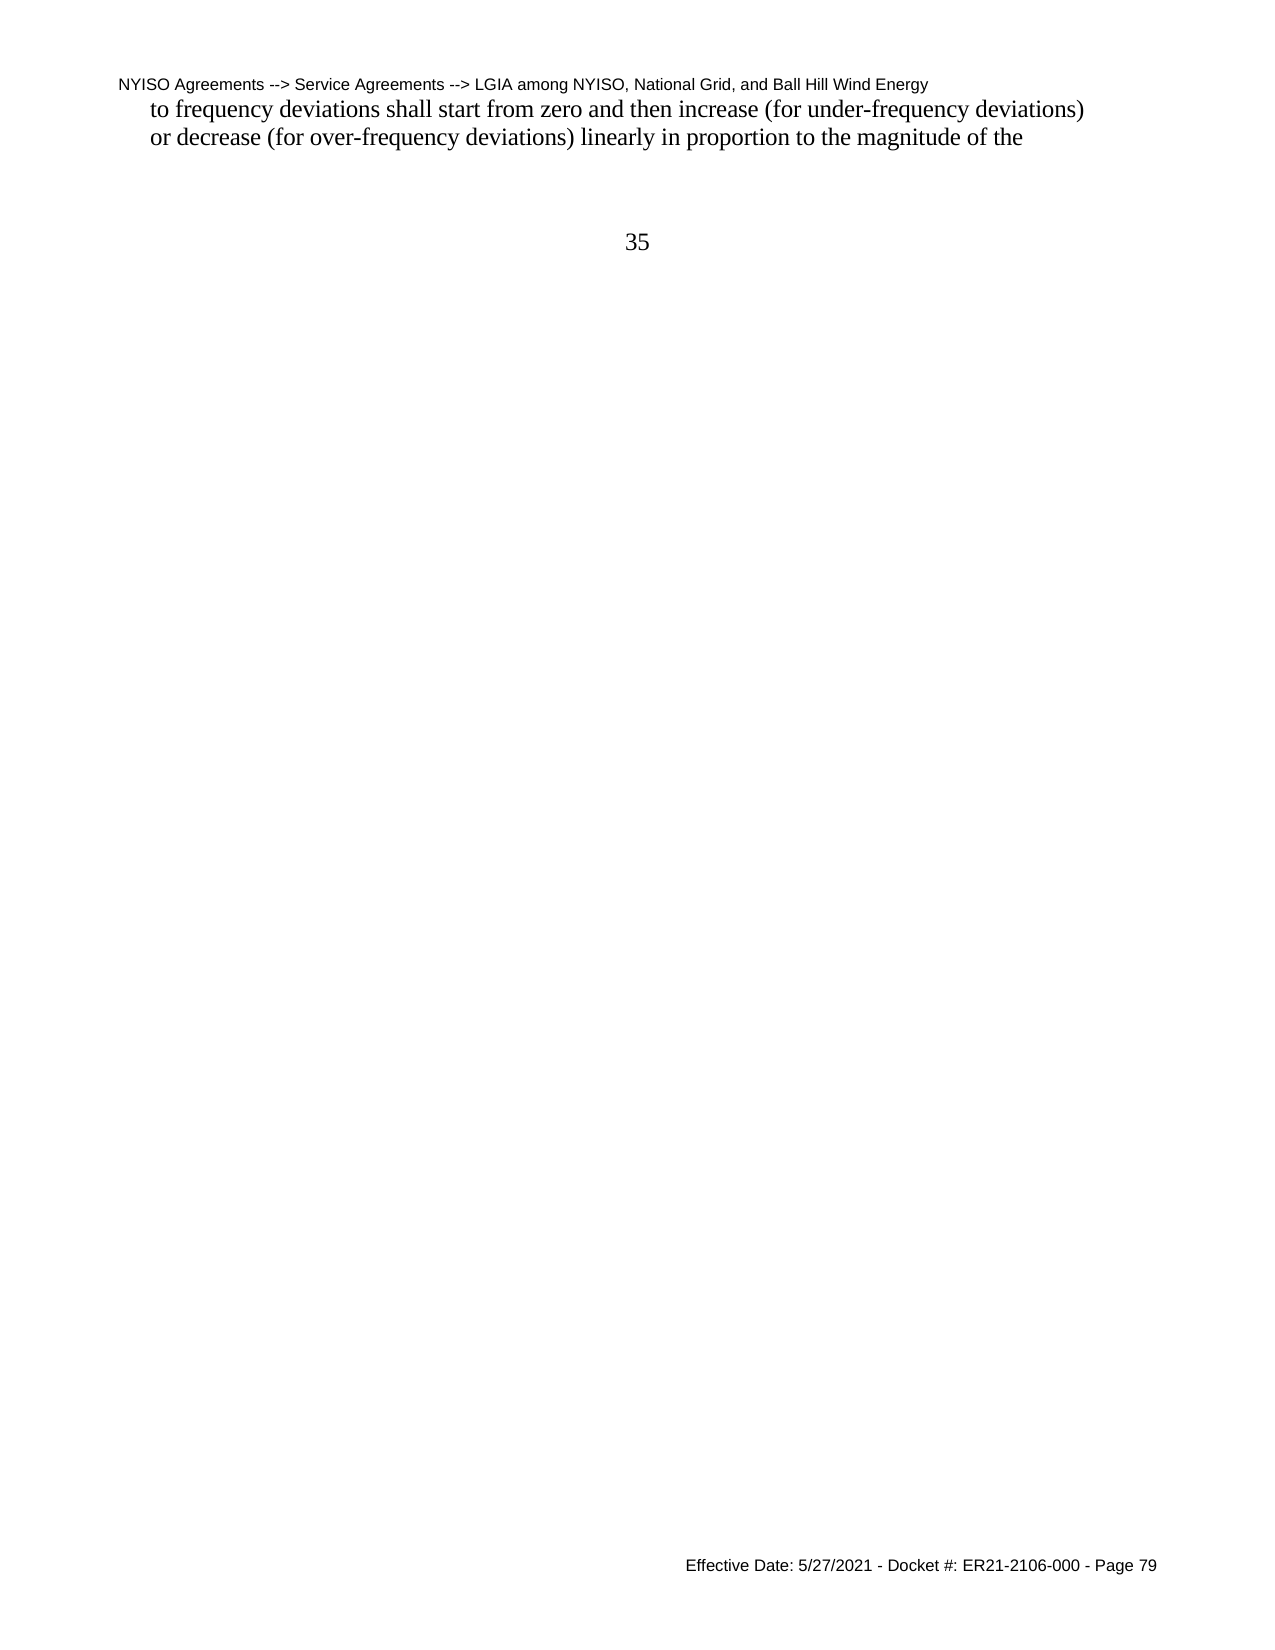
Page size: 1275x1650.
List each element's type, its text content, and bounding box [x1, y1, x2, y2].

text 35 [625, 227, 1275, 256]
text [150, 94, 1144, 151]
